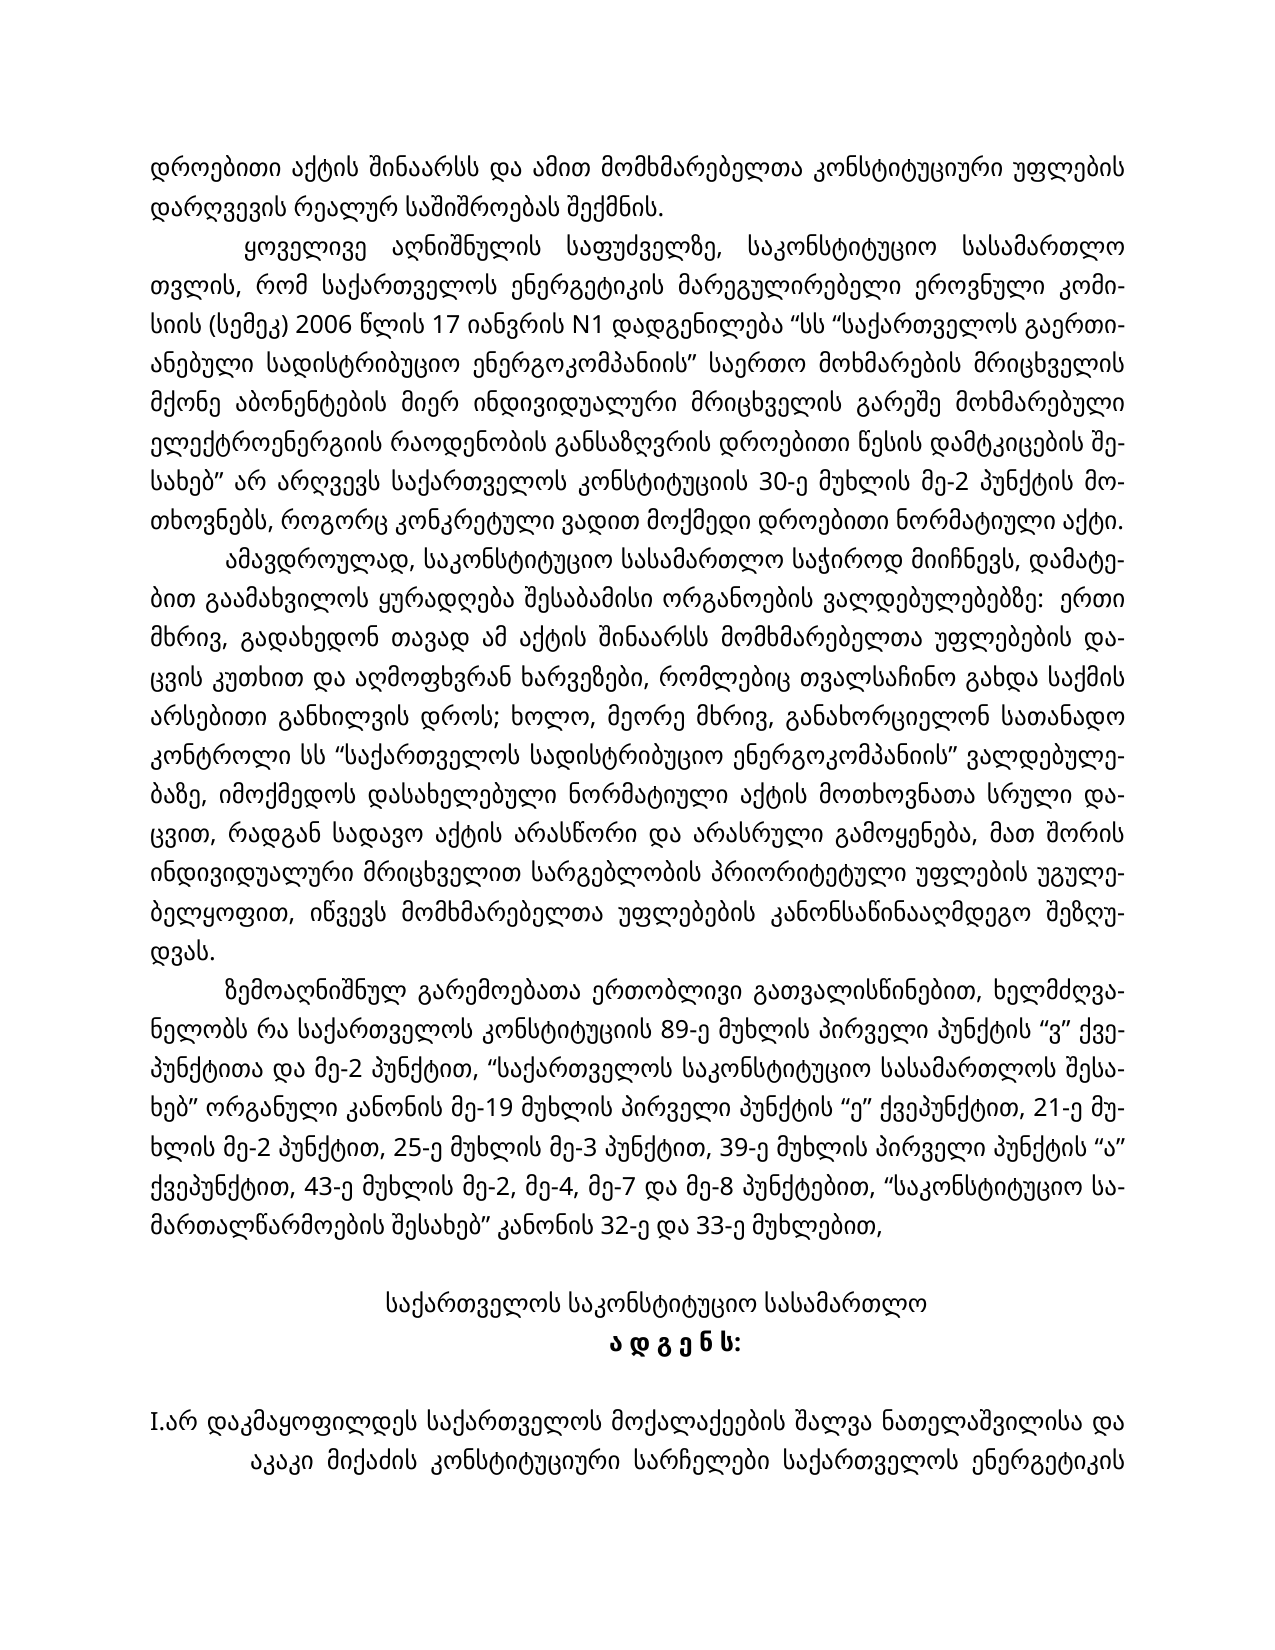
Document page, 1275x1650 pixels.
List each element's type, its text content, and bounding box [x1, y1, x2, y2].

text ამავდროულად, საკონსტიტუციო სასამართლო საჭიროდ მიიჩნევს, დამატებით გაამახვილოს ყურადღება შესაბამისი ორგანოების ვალდებულებებზე: ერთი მხრივ, გადახედონ თავად ამ აქტის შინაარსს მომხმარებელთა უფლებების დაცვის კუთხით და აღმოფხვრან ხარვეზები, რომლებიც თვალსაჩინო გახდა საქმის არსებითი განხილვის დროს; ხოლო, მეორე მხრივ, განახორციელონ სათანადო კონტროლი სს “საქართველოს სადისტრიბუციო ენერგოკომპანიის” ვალდებულებაზე, იმოქმედოს დასახელებული ნორმატიული აქტის მოთხოვნათა სრული დაცვით, რადგან სადავო აქტის არასწორი და არასრული გამოყენება, მათ შორის ინდივიდუალური მრიცხველით სარგებლობის პრიორიტეტული უფლების უგულებელყოფით, იწვევს მომხმარებელთა უფლებების კანონსაწინააღმდეგო შეზღუდვას. [150, 542, 1125, 967]
text საქართველოს საკონსტიტუციო სასამართლო [150, 1286, 1125, 1320]
text ა დ გ ე ნ ს: [150, 1325, 1125, 1359]
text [150, 150, 1125, 223]
text ზემოაღნიშნულ გარემოებათა ერთობლივი გათვალისწინებით, ხელმძღვანელობს რა საქართველოს კონსტიტუციის 89-ე მუხლის პირველი პუნქტის “ვ” ქვეპუნქტითა და მე-2 პუნქტით, “საქართველოს საკონსტიტუციო სასამართლოს შესახებ” ორგანული კანონის მე-19 მუხლის პირველი პუნქტის “ე” ქვეპუნქტით, 21-ე მუხლის მე-2 პუნქტით, 25-ე მუხლის მე-3 პუნქტით, 39-ე მუხლის პირველი პუნქტის “ა” ქვეპუნქტით, 43-ე მუხლის მე-2, მე-4, მე-7 და მე-8 პუნქტებით, “საკონსტიტუციო სამართალწარმოების შესახებ” კანონის 32-ე და 33-ე მუხლებით, [150, 972, 1125, 1242]
text ყოველივე აღნიშნულის საფუძველზე, საკონსტიტუციო სასამართლო თვლის, რომ საქართველოს ენერგეტიკის მარეგულირებელი ეროვნული კომისიის (სემეკ) 2006 წლის 17 იანვრის N1 დადგენილება “სს “საქართველოს გაერთიანებული სადისტრიბუციო ენერგოკომპანიის” საერთო მოხმარების მრიცხველის მქონე აბონენტების მიერ ინდივიდუალური მრიცხველის გარეშე მოხმარებული ელექტროენერგიის რაოდენობის განსაზღვრის დროებითი წესის დამტკიცების შესახებ” არ არღვევს საქართველოს კონსტიტუციის 30-ე მუხლის მე-2 პუნქტის მოთხოვნებს, როგორც კონკრეტული ვადით მოქმედი დროებითი ნორმატიული აქტი. [150, 228, 1125, 537]
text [150, 1403, 1125, 1477]
